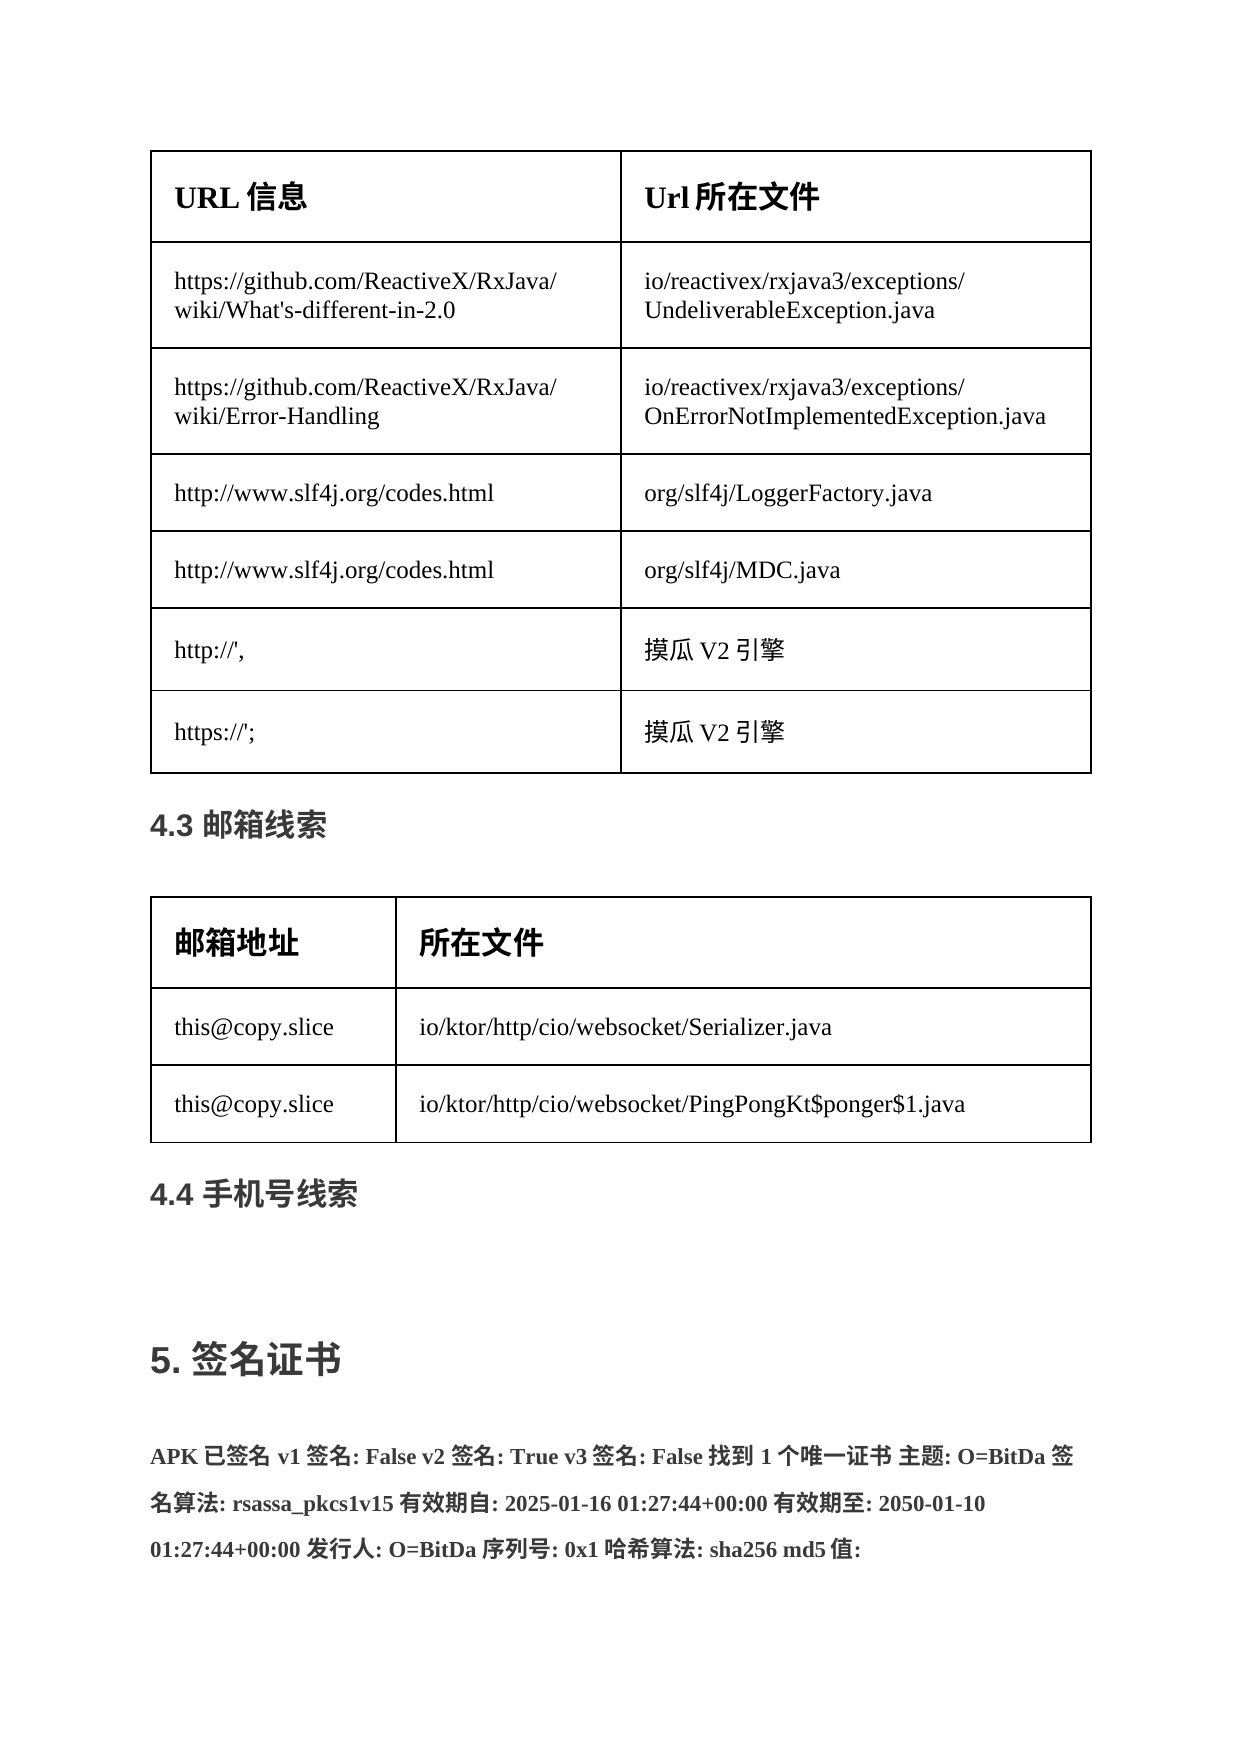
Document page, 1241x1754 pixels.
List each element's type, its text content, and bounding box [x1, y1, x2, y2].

table_header Url所在文件 [622, 152, 1090, 241]
table_cell 摸瓜V2引擎 [622, 691, 1090, 772]
table_cell org/slf4j/LoggerFactory.java [622, 455, 1090, 530]
subtitle 4.4 手机号线索 [150, 1172, 1090, 1215]
table_cell https://'; [152, 691, 620, 772]
table_cell this@copy.slice [152, 989, 395, 1064]
subtitle 4.3 邮箱线索 [150, 803, 1090, 846]
table_cell io/reactivex/rxjava3/exceptions/UndeliverableException.java [622, 243, 1090, 347]
table_cell 摸瓜V2引擎 [622, 609, 1090, 690]
table_cell io/ktor/http/cio/websocket/Serializer.java [397, 989, 1090, 1064]
table_header 邮箱地址 [152, 898, 395, 987]
table_cell io/ktor/http/cio/websocket/PingPongKt$ponger$1.java [397, 1066, 1090, 1141]
table_cell http://www.slf4j.org/codes.html [152, 455, 620, 530]
table_cell io/reactivex/rxjava3/exceptions/OnErrorNotImplementedException.java [622, 349, 1090, 453]
subtitle 5. 签名证书 [150, 1334, 1090, 1385]
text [150, 1439, 1090, 1564]
table_cell https://github.com/ReactiveX/RxJava/wiki/Error-Handling [152, 349, 620, 453]
table_cell https://github.com/ReactiveX/RxJava/wiki/What's-different-in-2.0 [152, 243, 620, 347]
table_cell http://www.slf4j.org/codes.html [152, 532, 620, 607]
table_header URL信息 [152, 152, 620, 241]
table_header 所在文件 [397, 898, 1090, 987]
table_cell this@copy.slice [152, 1066, 395, 1141]
table_cell org/slf4j/MDC.java [622, 532, 1090, 607]
table_cell http://', [152, 609, 620, 690]
